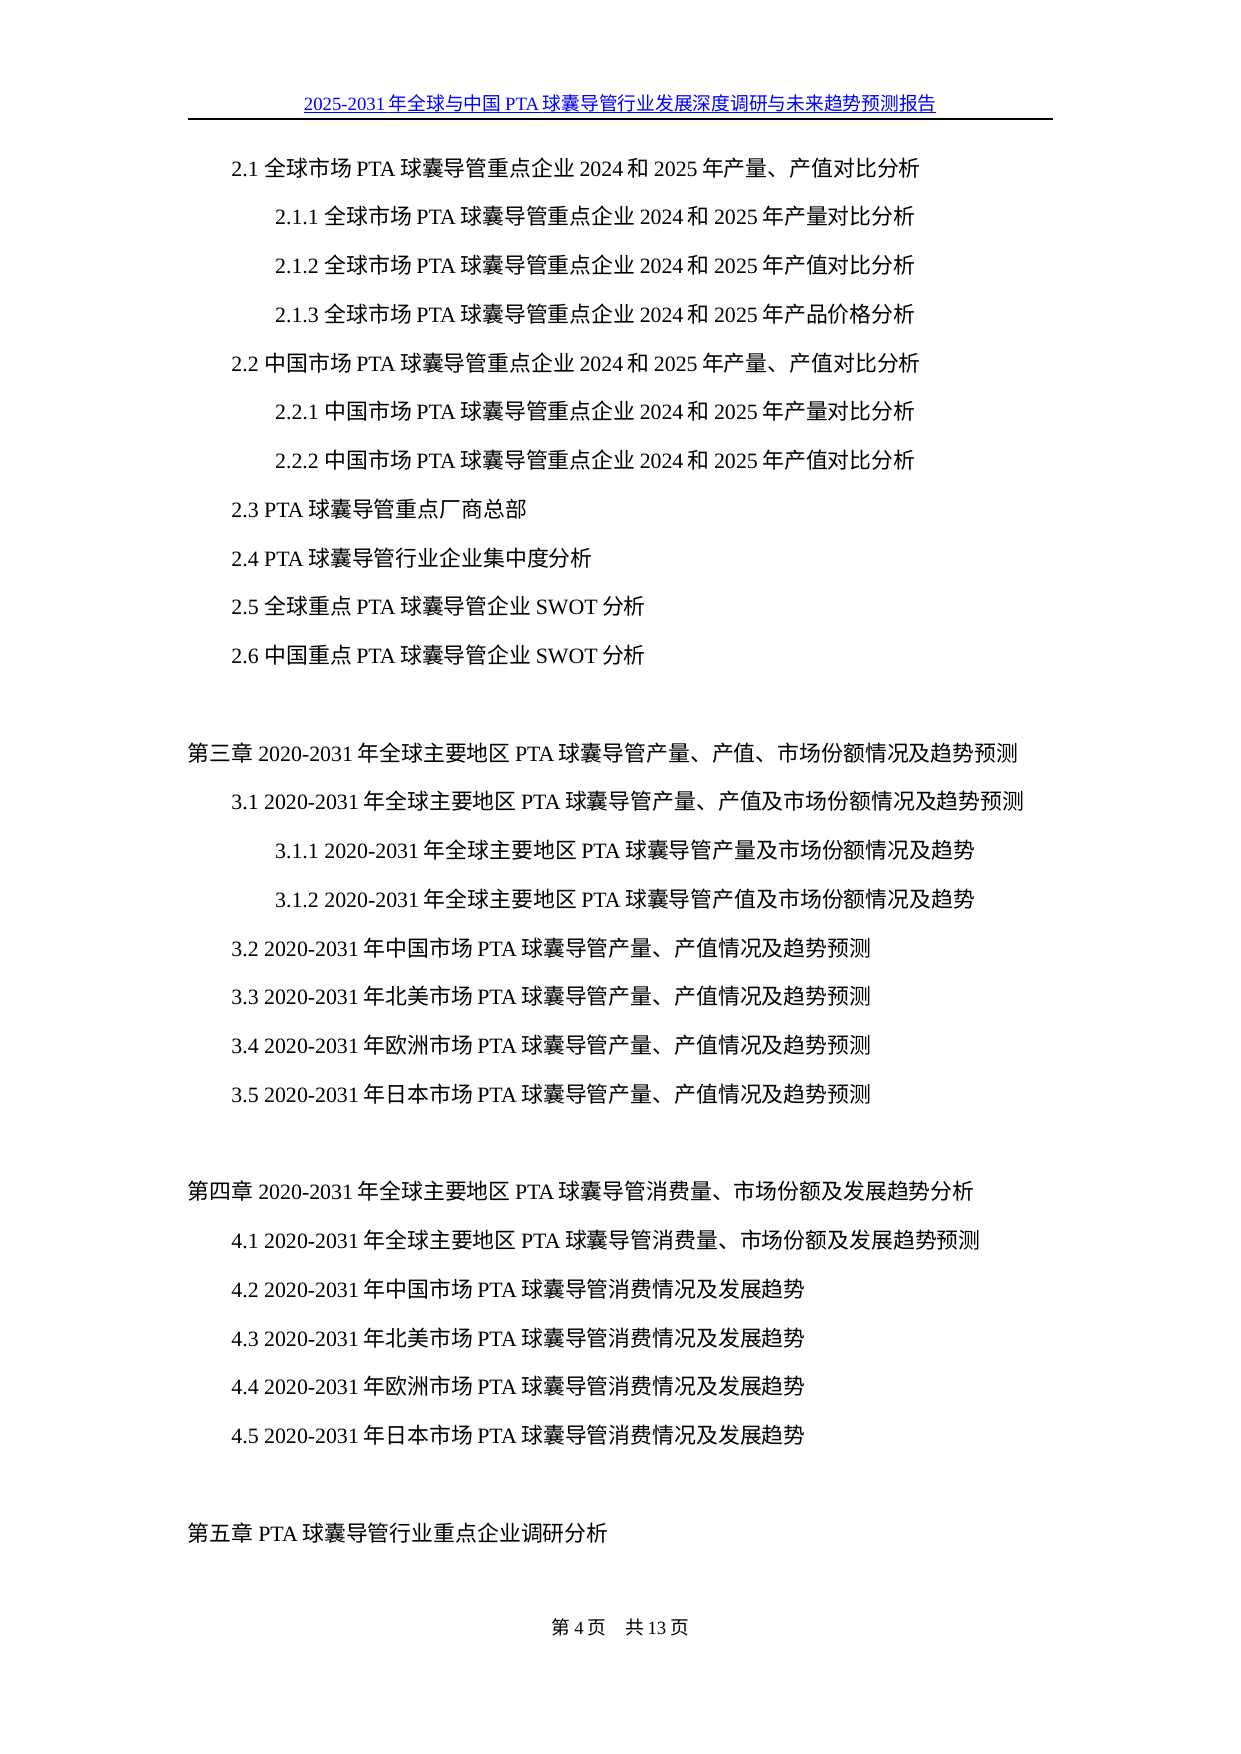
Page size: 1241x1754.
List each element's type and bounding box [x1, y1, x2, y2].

text [187, 150, 1053, 1548]
